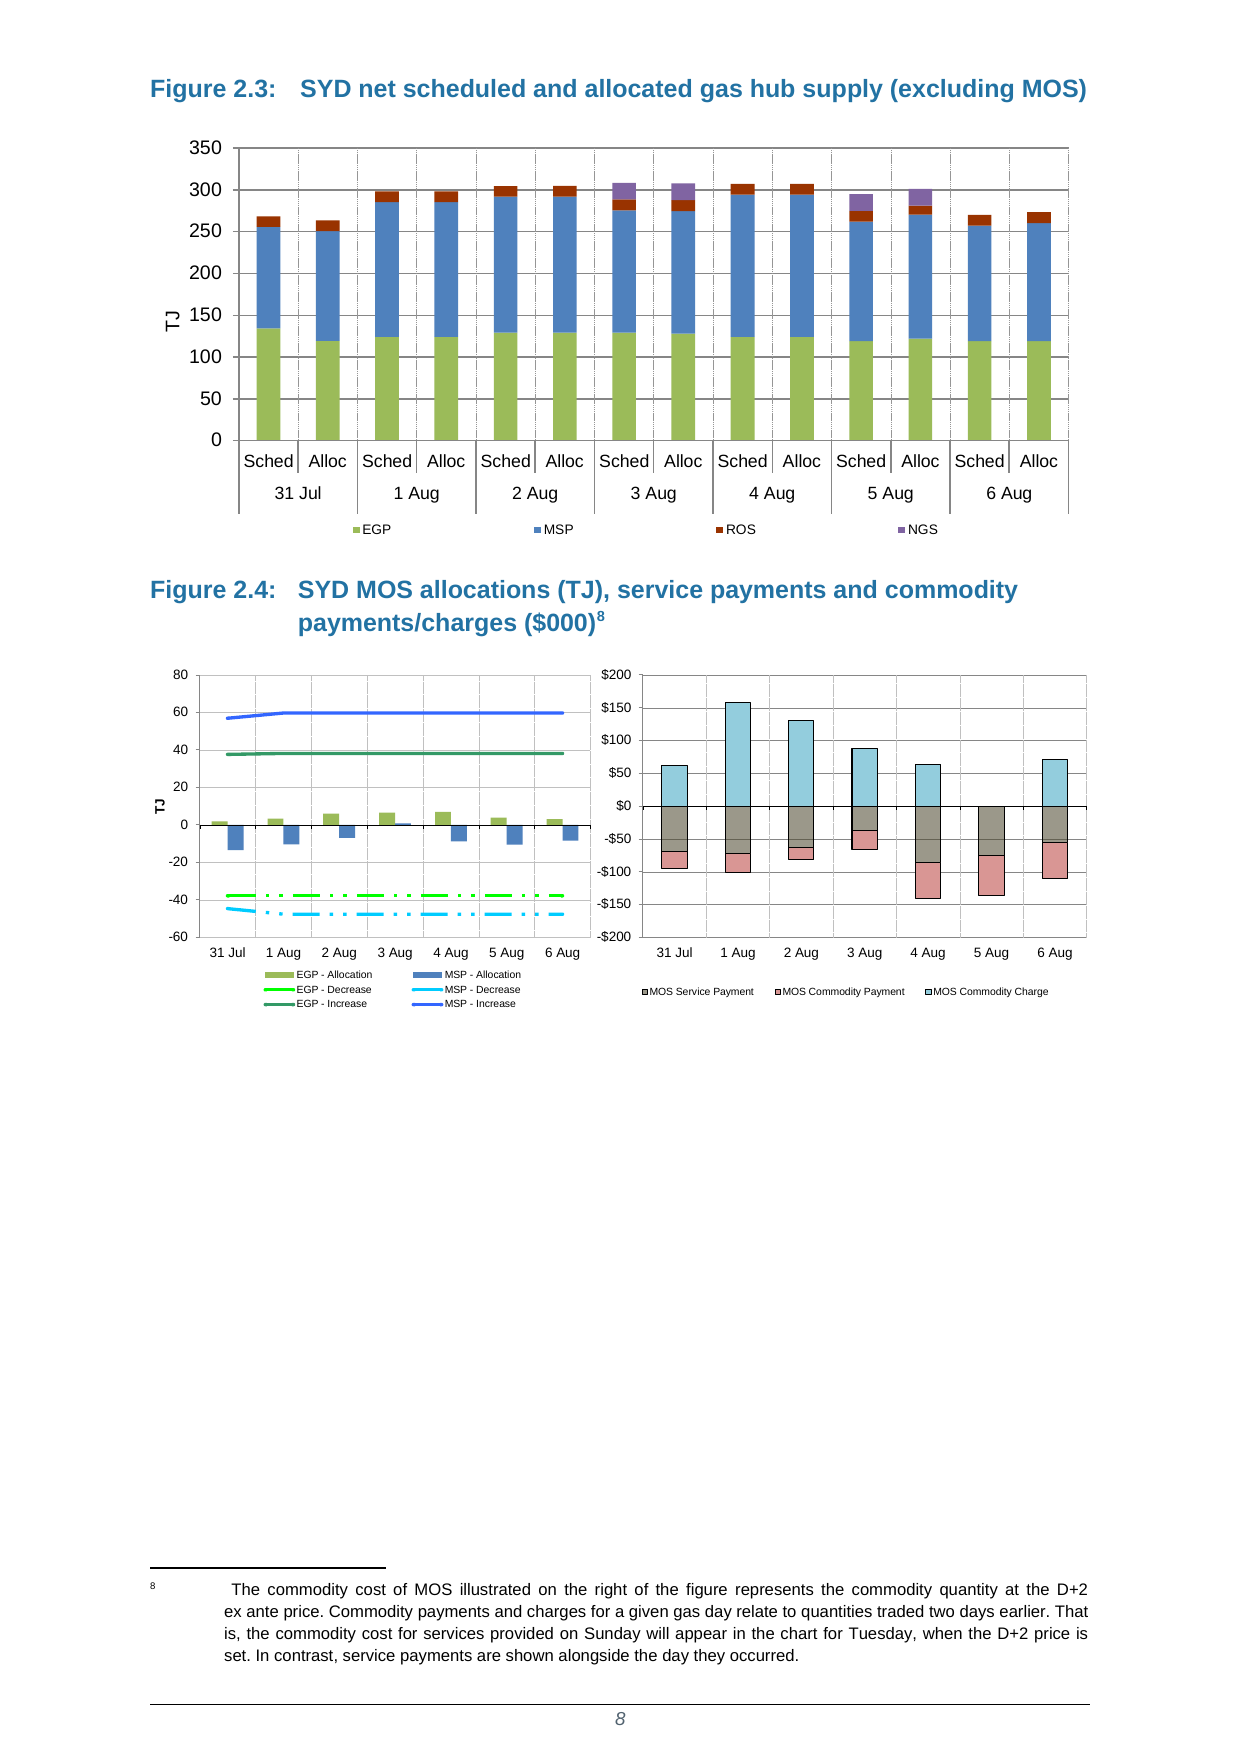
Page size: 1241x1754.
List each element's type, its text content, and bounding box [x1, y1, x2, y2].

list SYD MOS allocations (TJ), service payments and commodity payments/charges ($000) [150, 575, 1090, 637]
list SYD net scheduled and allocated gas hub supply (excluding MOS) [150, 74, 1090, 103]
